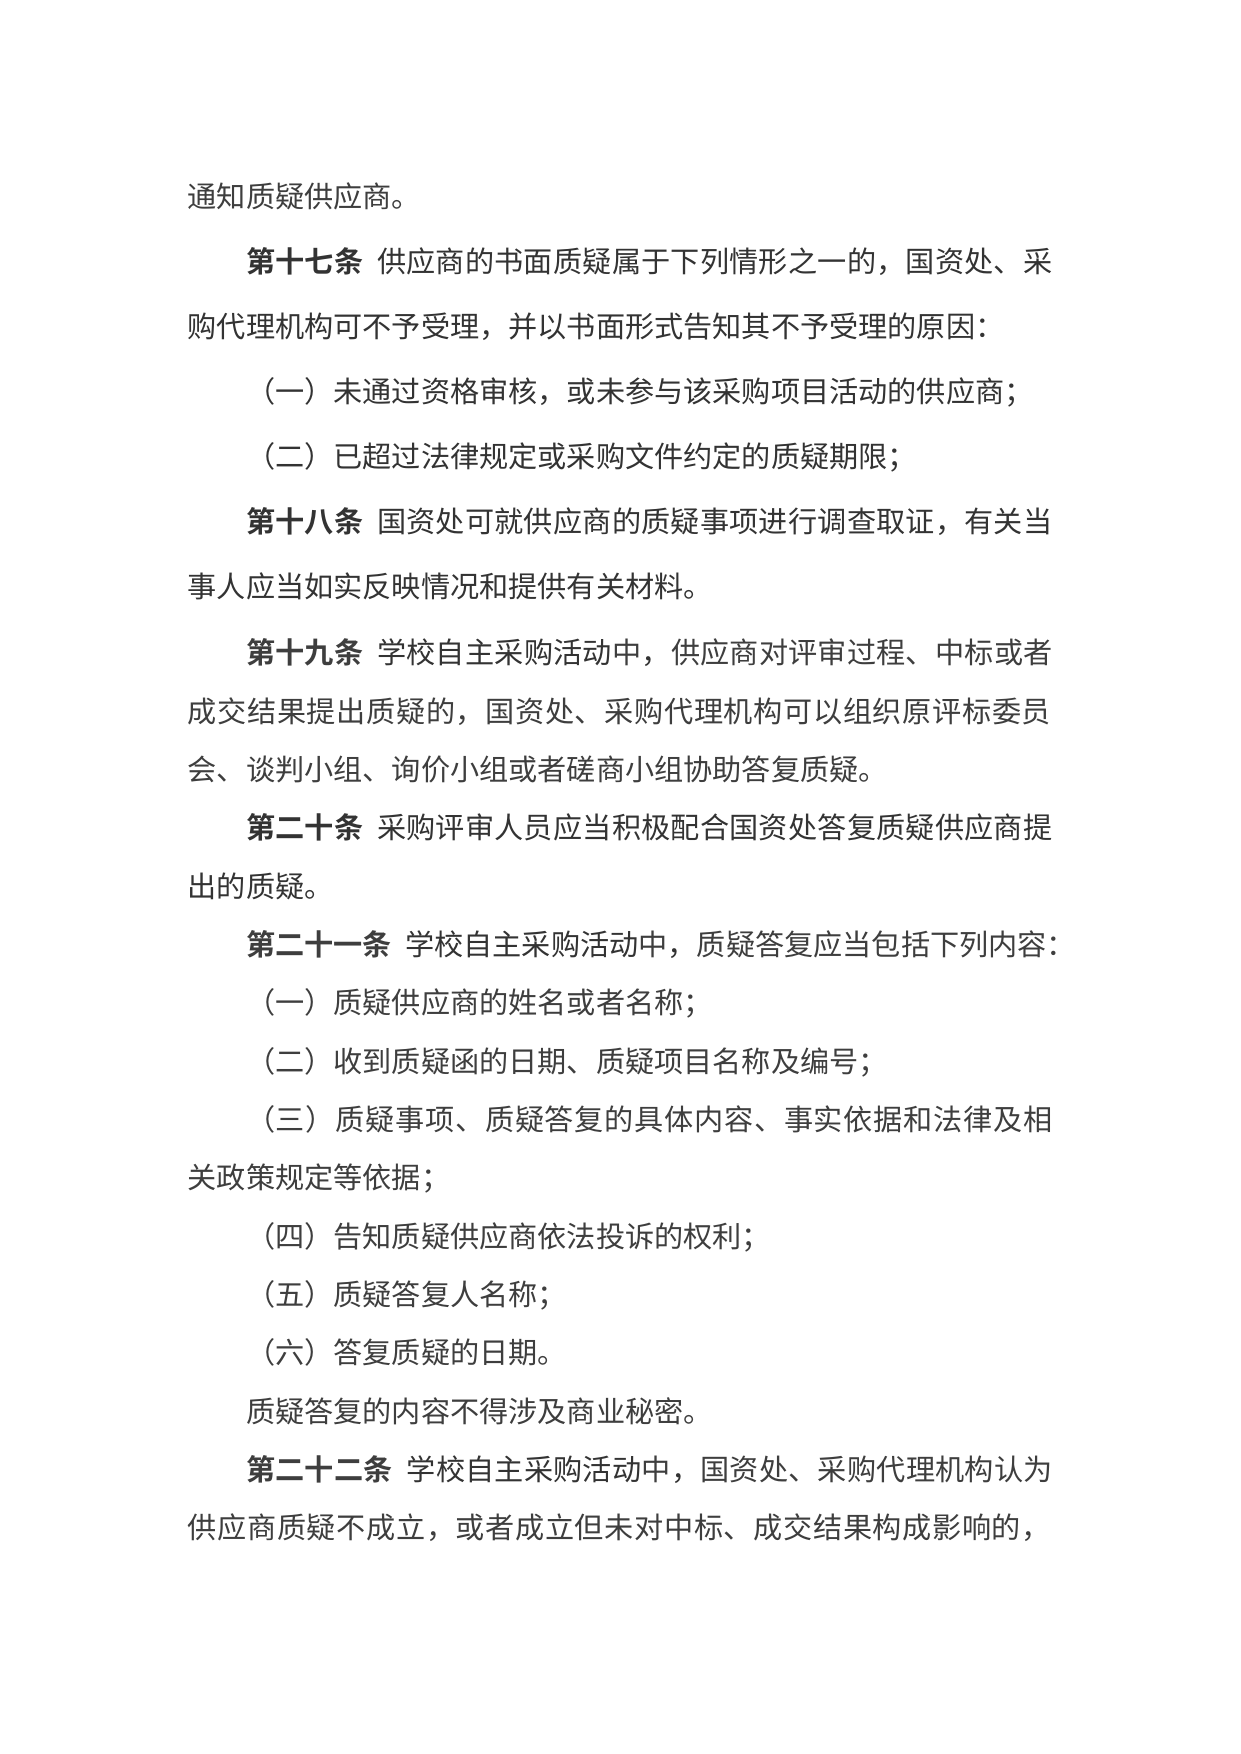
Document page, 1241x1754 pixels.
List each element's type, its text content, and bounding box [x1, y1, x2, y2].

text 第十七条 供应商的书面质疑属于下列情形之一的，国资处、采购代理机构可不予受理，并以书面形式告知其不予受理的原因： [187, 227, 1053, 357]
text （一）未通过资格审核，或未参与该采购项目活动的供应商； [187, 357, 1053, 422]
text 第二十一条 学校自主采购活动中，质疑答复应当包括下列内容： [187, 909, 1053, 967]
text 第十八条 国资处可就供应商的质疑事项进行调查取证，有关当事人应当如实反映情况和提供有关材料。 [187, 487, 1053, 617]
text （一）质疑供应商的姓名或者名称； [187, 967, 1053, 1025]
text 质疑答复的内容不得涉及商业秘密。 [187, 1375, 1053, 1434]
text （二）收到质疑函的日期、质疑项目名称及编号； [187, 1025, 1053, 1084]
text （六）答复质疑的日期。 [187, 1317, 1053, 1375]
text 第二十条 采购评审人员应当积极配合国资处答复质疑供应商提出的质疑。 [187, 792, 1053, 909]
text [187, 162, 1053, 227]
text （五）质疑答复人名称； [187, 1259, 1053, 1317]
text 第十九条 学校自主采购活动中，供应商对评审过程、中标或者成交结果提出质疑的，国资处、采购代理机构可以组织原评标委员会、谈判小组、询价小组或者磋商小组协助答复质疑。 [187, 617, 1053, 792]
text （三）质疑事项、质疑答复的具体内容、事实依据和法律及相关政策规定等依据； [187, 1084, 1053, 1200]
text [187, 1434, 1053, 1550]
text （四）告知质疑供应商依法投诉的权利； [187, 1200, 1053, 1259]
text （二）已超过法律规定或采购文件约定的质疑期限； [187, 422, 1053, 487]
